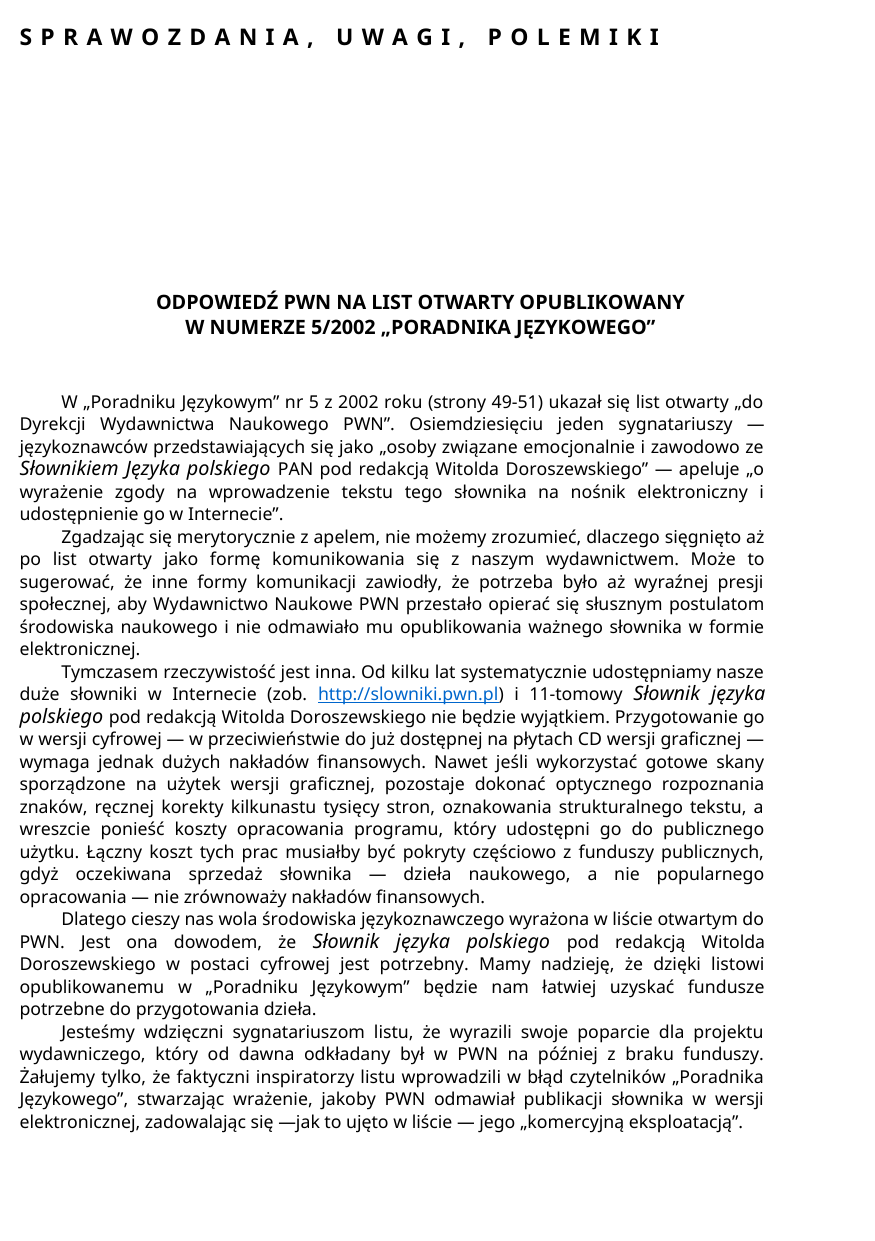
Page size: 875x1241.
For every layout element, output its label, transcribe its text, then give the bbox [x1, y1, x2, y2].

text ODPOWIEDŹ PWN NA LIST OTWARTY OPUBLIKOWANY W NUMERZE 5/2002 „PORADNIKA JĘZYKOWEGO” [44, 289, 796, 339]
text Tymczasem rzeczywistość jest inna. Od kilku lat systematycznie udostępniamy nasze duże słowniki w Internecie (zob. http://slowniki.pwn.pl) i 11-tomowy Słownik języka polskiego pod redakcją Witolda Doroszewskiego nie będzie wyjątkiem. Przygotowanie go w wersji cyfrowej — w przeciwieństwie do już dostępnej na płytach CD wersji graficznej — wymaga jednak dużych nakładów finansowych. Nawet jeśli wykorzystać gotowe skany sporządzone na użytek wersji graficznej, pozostaje dokonać optycznego rozpoznania znaków, ręcznej korekty kilkunastu tysięcy stron, oznakowania strukturalnego tekstu, a wreszcie ponieść koszty opracowania programu, który udostępni go do publicznego użytku. Łączny koszt tych prac musiałby być pokryty częściowo z funduszy publicznych, gdyż oczekiwana sprzedaż słownika — dzieła naukowego, a nie popularnego opracowania — nie zrównoważy nakładów finansowych. [19, 660, 765, 908]
text Zgadzając się merytorycznie z apelem, nie możemy zrozumieć, dlaczego sięgnięto aż po list otwarty jako formę komunikowania się z naszym wydawnictwem. Może to sugerować, że inne formy komunikacji zawiodły, że potrzeba było aż wyraźnej presji społecznej, aby Wydawnictwo Naukowe PWN przestało opierać się słusznym postulatom środowiska naukowego i nie odmawiało mu opublikowania ważnego słownika w formie elektronicznej. [19, 525, 765, 660]
text Jesteśmy wdzięczni sygnatariuszom listu, że wyrazili swoje poparcie dla projektu wydawniczego, który od dawna odkładany był w PWN na później z braku funduszy. Żałujemy tylko, że faktyczni inspiratorzy listu wprowadzili w błąd czytelników „Poradnika Językowego”, stwarzając wrażenie, jakoby PWN odmawiał publikacji słownika w wersji elektronicznej, zadowalając się —jak to ujęto w liście — jego „komercyjną eksploatacją”. [19, 1020, 765, 1133]
text W „Poradniku Językowym” nr 5 z 2002 roku (strony 49-51) ukazał się list otwarty „do Dyrekcji Wydawnictwa Naukowego PWN”. Osiemdziesięciu jeden sygnatariuszy — językoznawców przedstawiających się jako „osoby związane emocjonalnie i zawodowo ze Słownikiem Języka polskiego PAN pod redakcją Witolda Doroszewskiego” — apeluje „o wyrażenie zgody na wprowadzenie tekstu tego słownika na nośnik elektroniczny i udostępnienie go w Internecie”. [19, 390, 765, 525]
text SPRAWOZDANIA, UWAGI, POLEMIKI [19, 27, 659, 50]
text Dlatego cieszy nas wola środowiska językoznawczego wyrażona w liście otwartym do PWN. Jest ona dowodem, że Słownik języka polskiego pod redakcją Witolda Doroszewskiego w postaci cyfrowej jest potrzebny. Mamy nadzieję, że dzięki listowi opublikowanemu w „Poradniku Językowym” będzie nam łatwiej uzyskać fundusze potrzebne do przygotowania dzieła. [19, 908, 765, 1020]
